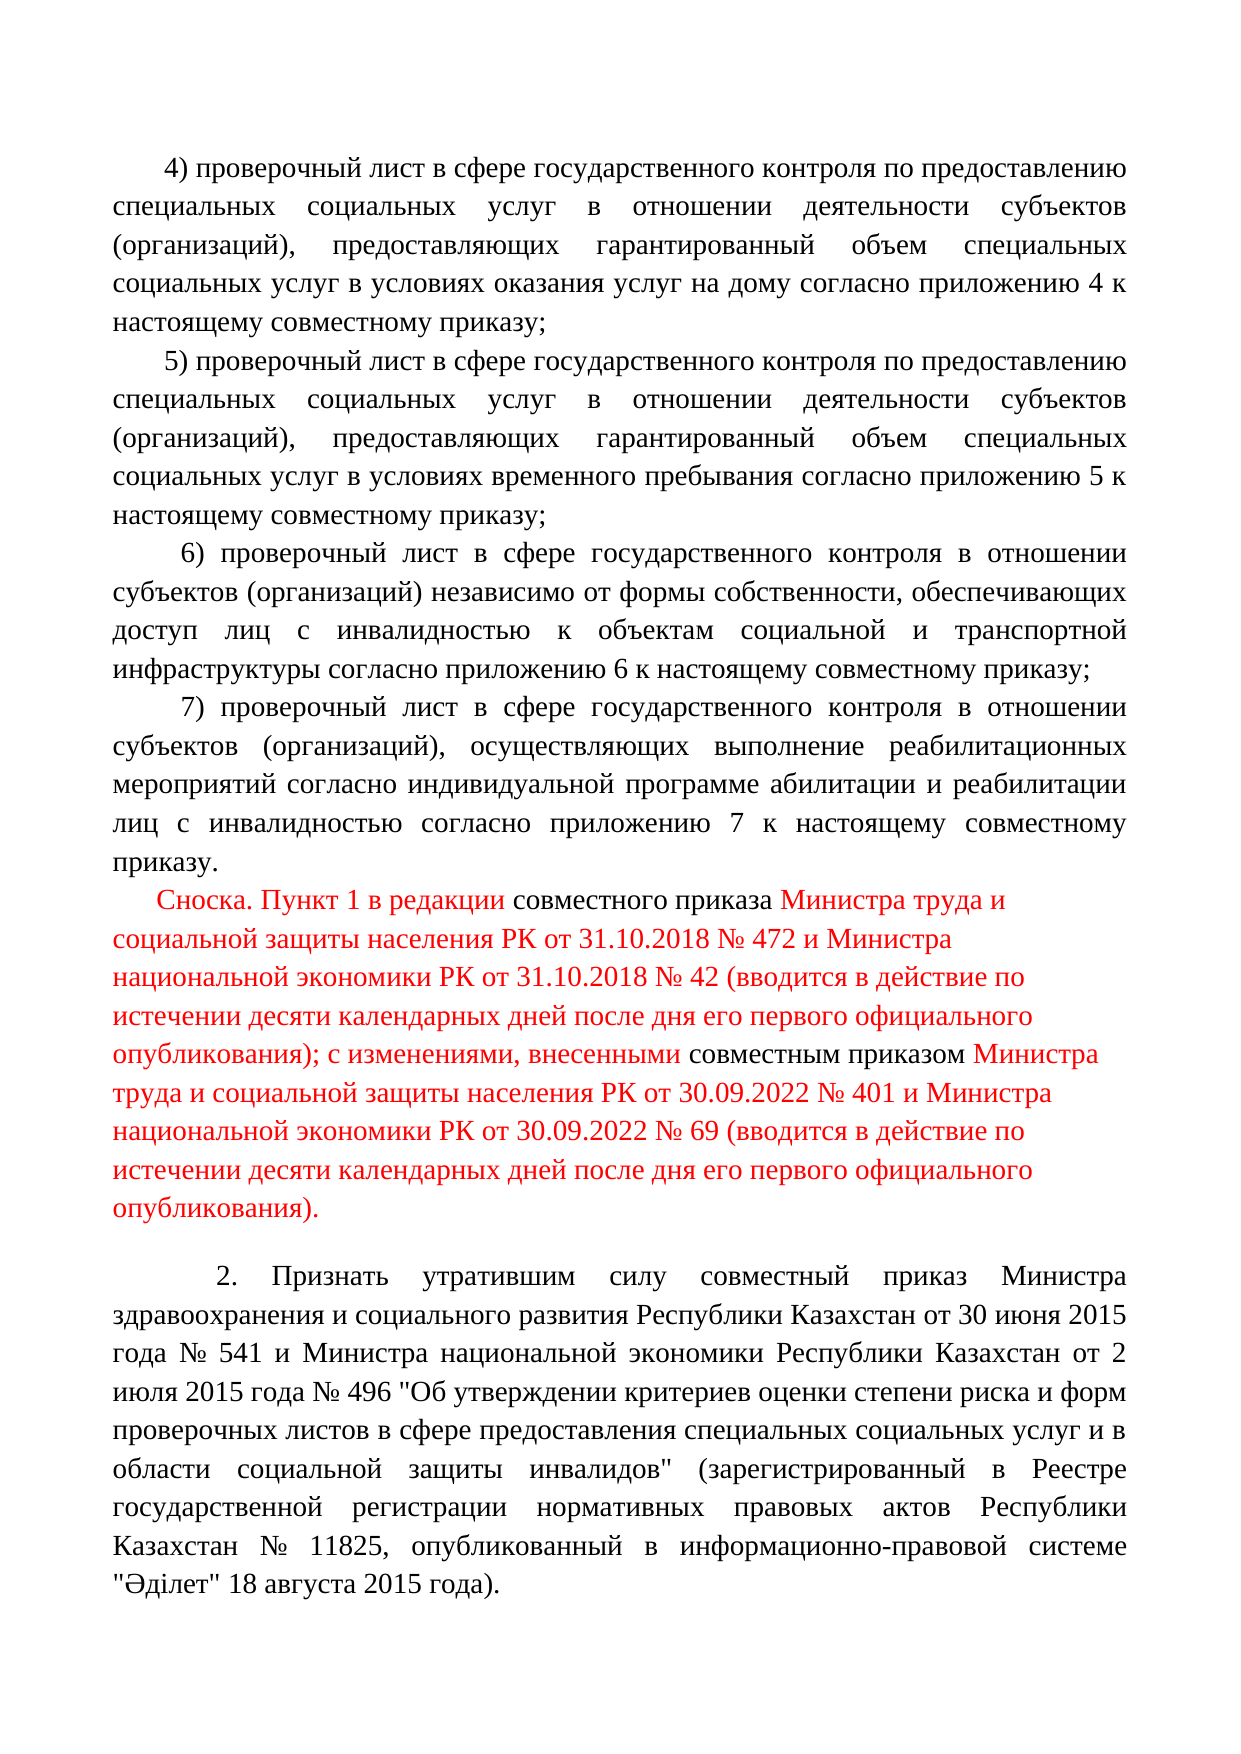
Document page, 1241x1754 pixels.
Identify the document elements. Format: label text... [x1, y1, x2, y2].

text 7) проверочный лист в сфере государственного контроля в отношении субъектов (организаций), осуществляющих выполнение реабилитационных мероприятий согласно индивидуальной программе абилитации и реабилитации лиц с инвалидностью согласно приложению 7 к настоящему совместному приказу. [112, 689, 1128, 877]
text Сноска. Пункт 1 в редакции совместного приказа Министра труда и социальной защиты населения РК от 31.10.2018 № 472 и Министра национальной экономики РК от 31.10.2018 № 42 (вводится в действие по истечении десяти календарных дней после дня его первого официального опубликования); с изменениями, внесенными cовместным приказом Министра труда и социальной защиты населения РК от 30.09.2022 № 401 и Министра национальной экономики РК от 30.09.2022 № 69 (вводится в действие по истечении десяти календарных дней после дня его первого официального опубликования). [112, 882, 1128, 1254]
text 5) проверочный лист в сфере государственного контроля по предоставлению специальных социальных услуг в отношении деятельности субъектов (организаций), предоставляющих гарантированный объем специальных социальных услуг в условиях временного пребывания согласно приложению 5 к настоящему совместному приказу; [112, 343, 1128, 530]
text 6) проверочный лист в сфере государственного контроля в отношении субъектов (организаций) независимо от формы собственности, обеспечивающих доступ лиц с инвалидностью к объектам социальной и транспортной инфраструктуры согласно приложению 6 к настоящему совместному приказу; [112, 535, 1128, 684]
text 4) проверочный лист в сфере государственного контроля по предоставлению специальных социальных услуг в отношении деятельности субъектов (организаций), предоставляющих гарантированный объем специальных социальных услуг в условиях оказания услуг на дому согласно приложению 4 к настоящему совместному приказу; [112, 150, 1128, 338]
text 2. Признать утратившим силу совместный приказ Министра здравоохранения и социального развития Республики Казахстан от 30 июня 2015 года № 541 и Министра национальной экономики Республики Казахстан от 2 июля 2015 года № 496 "Об утверждении критериев оценки степени риска и форм проверочных листов в сфере предоставления специальных социальных услуг и в области социальной защиты инвалидов" (зарегистрированный в Реестре государственной регистрации нормативных правовых актов Республики Казахстан № 11825, опубликованный в информационно-правовой системе "Әділет" 18 августа 2015 года). [112, 1258, 1128, 1600]
